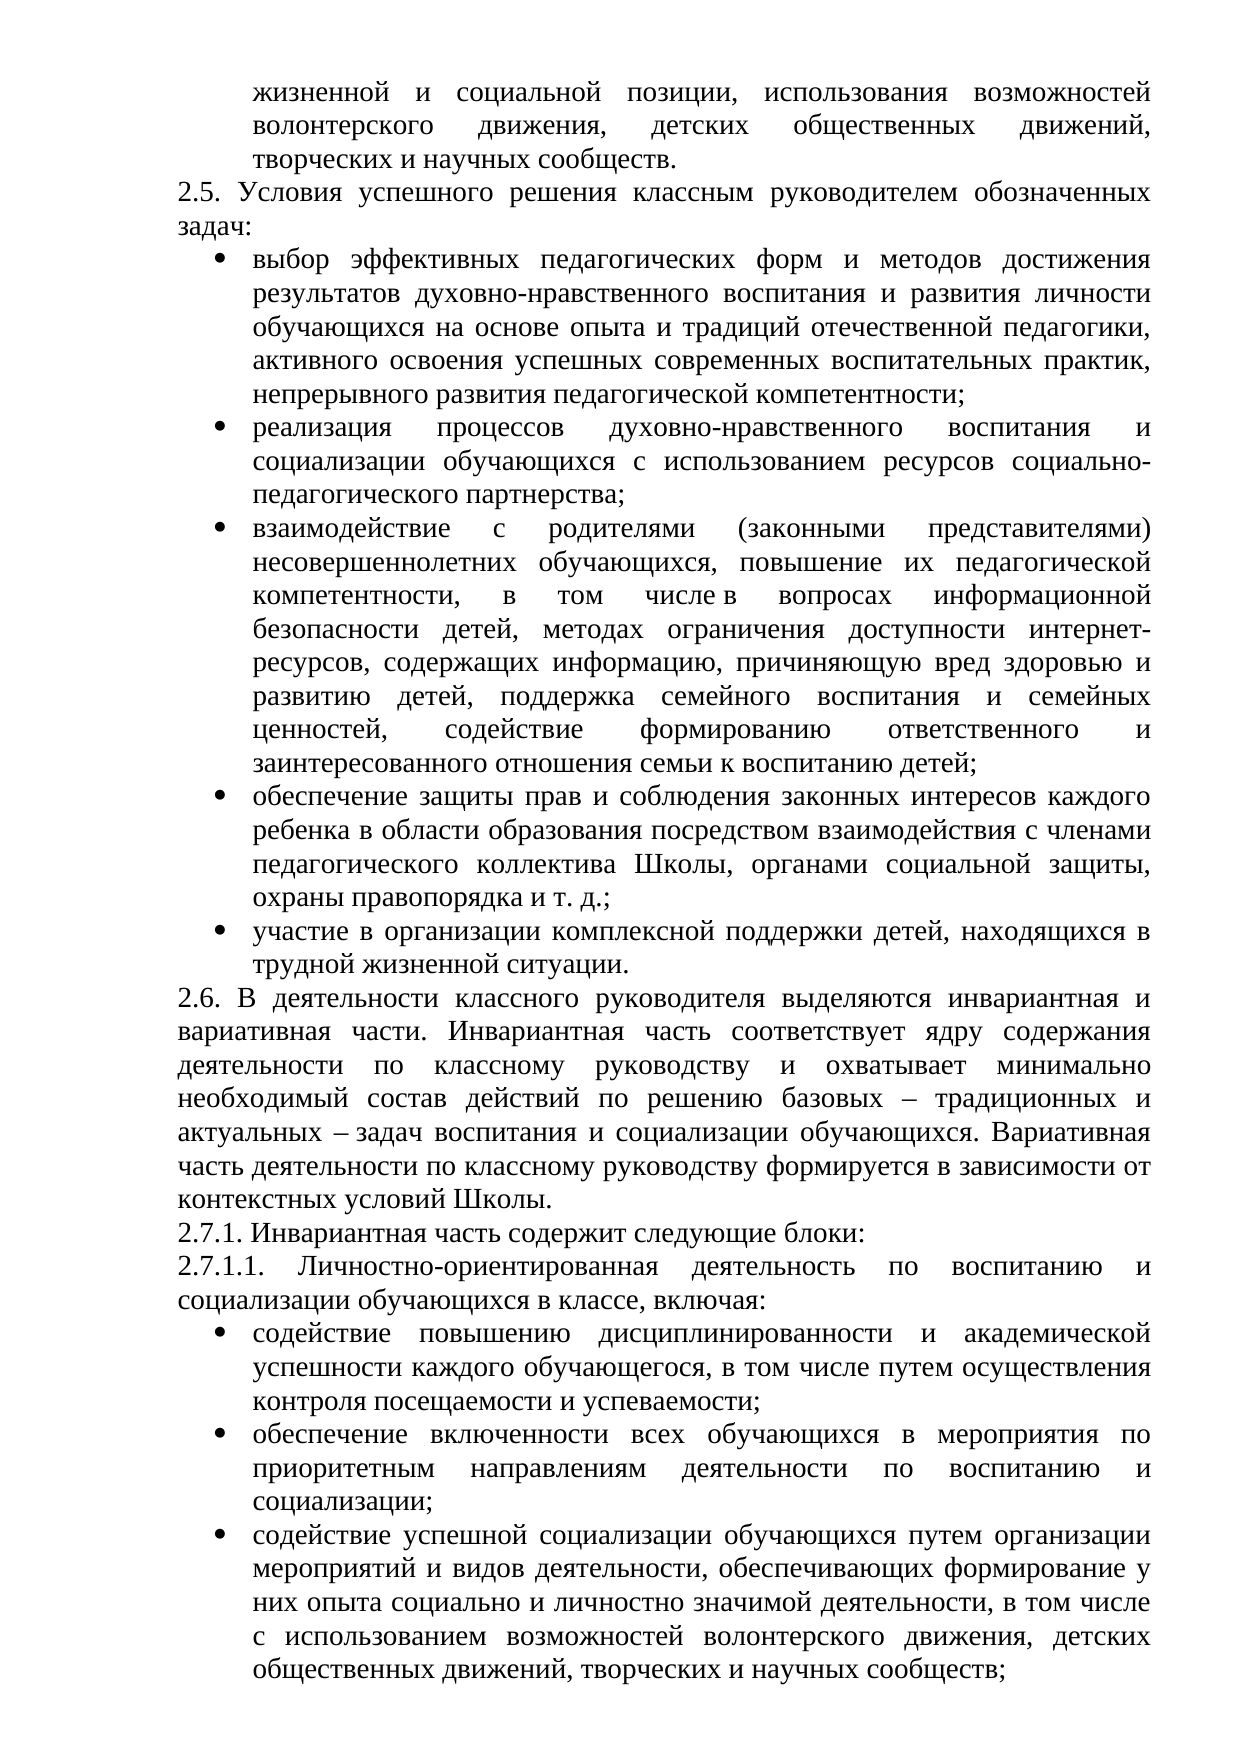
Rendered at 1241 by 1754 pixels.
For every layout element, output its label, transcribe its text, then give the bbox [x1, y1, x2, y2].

text 2.7.1.1. Личностно-ориентированная деятельность по воспитанию и социализации обучающихся в классе, включая: [177, 1248, 1152, 1315]
list содействие успешной социализации обучающихся путем организации мероприятий и видов деятельности, обеспечивающих формирование у них опыта социально и личностно значимой деятельности, в том числе с использованием возможностей волонтерского движения, детских общественных движений, творческих и научных сообществ; [215, 1517, 1152, 1685]
text 2.5. Условия успешного решения классным руководителем обозначенных задач: [177, 174, 1152, 242]
list содействие повышению дисциплинированности и академической успешности каждого обучающегося, в том числе путем осуществления контроля посещаемости и успеваемости; [215, 1315, 1152, 1416]
list выбор эффективных педагогических форм и методов достижения результатов духовно-нравственного воспитания и развития личности обучающихся на основе опыта и традиций отечественной педагогики, активного освоения успешных современных воспитательных практик, непрерывного развития педагогической компетентности; [215, 242, 1152, 409]
list обеспечение включенности всех обучающихся в мероприятия по приоритетным направлениям деятельности по воспитанию и социализации; [215, 1416, 1152, 1517]
list обеспечение защиты прав и соблюдения законных интересов каждого ребенка в области образования посредством взаимодействия с членами педагогического коллектива Школы, органами социальной защиты, охраны правопорядка и т. д.; [215, 778, 1152, 913]
list участие в организации комплексной поддержки детей, находящихся в трудной жизненной ситуации. [215, 913, 1152, 980]
text 2.7.1. Инвариантная часть содержит следующие блоки: [177, 1215, 1152, 1248]
list взаимодействие с родителями (законными представителями) несовершеннолетних обучающихся, повышение их педагогической компетентности, в том числе в вопросах информационной безопасности детей, методах ограничения доступности интернет-ресурсов, содержащих информацию, причиняющую вред здоровью и развитию детей, поддержка семейного воспитания и семейных ценностей, содействие формированию ответственного и заинтересованного отношения семьи к воспитанию детей; [215, 510, 1152, 778]
list реализация процессов духовно-нравственного воспитания и социализации обучающихся с использованием ресурсов социально-педагогического партнерства; [215, 409, 1152, 510]
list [215, 74, 1152, 174]
text 2.6. В деятельности классного руководителя выделяются инвариантная и вариативная части. Инвариантная часть соответствует ядру содержания деятельности по классному руководству и охватывает минимально необходимый состав действий по решению базовых – традиционных и актуальных – задач воспитания и социализации обучающихся. Вариативная часть деятельности по классному руководству формируется в зависимости от контекстных условий Школы. [177, 980, 1152, 1215]
